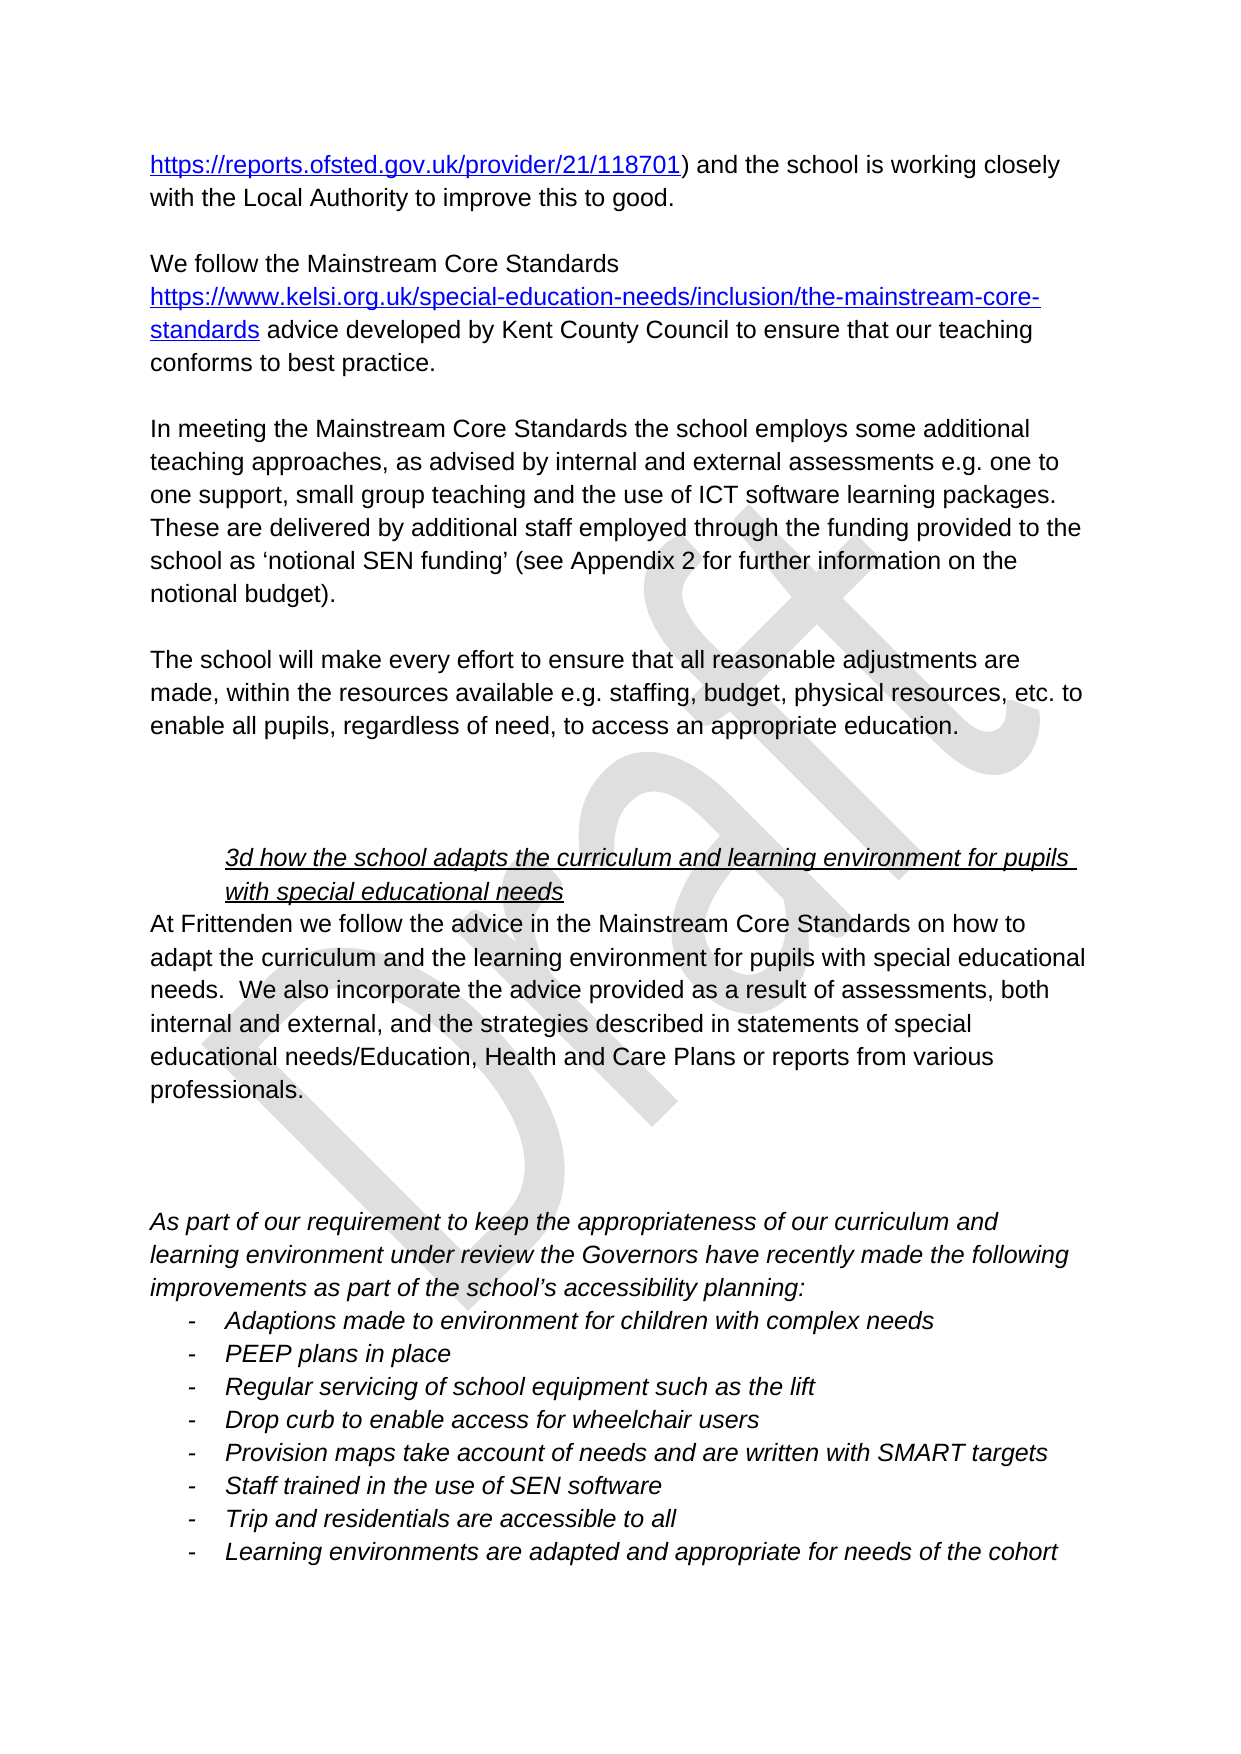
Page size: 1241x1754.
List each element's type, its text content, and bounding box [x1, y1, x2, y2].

text In meeting the Mainstream Core Standards the school employs some additional teaching approaches, as advised by internal and external assessments e.g. one to one support, small group teaching and the use of ICT software learning packages. These are delivered by additional staff employed through the funding provided to the school as ‘notional SEN funding’ (see Appendix 2 for further information on the notional budget). [150, 414, 1090, 608]
text We follow the Mainstream Core Standards [150, 249, 1090, 278]
text As part of our requirement to keep the appropriateness of our curriculum and learning environment under review the Governors have recently made the following improvements as part of the school’s accessibility planning: [150, 1207, 1090, 1301]
list Trip and residentials are accessible to all [187, 1504, 1090, 1533]
list Drop curb to enable access for wheelchair users [187, 1405, 1090, 1433]
text At Frittenden we follow the advice in the Mainstream Core Standards on how to adapt the curriculum and the learning environment for pupils with special educational needs. We also incorporate the advice provided as a result of assessments, both internal and external, and the strategies described in statements of special educational needs/Education, Health and Care Plans or reports from various professionals. [150, 909, 1090, 1103]
list PEEP plans in place [187, 1339, 1090, 1367]
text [150, 150, 1090, 212]
list Provision maps take account of needs and are written with SMART targets [187, 1438, 1090, 1467]
text The school will make every effort to ensure that all reasonable adjustments are made, within the resources available e.g. staffing, budget, physical resources, etc. to enable all pupils, regardless of need, to access an appropriate education. [150, 645, 1090, 740]
list Adaptions made to environment for children with complex needs [187, 1306, 1090, 1334]
text 3d how the school adapts the curriculum and learning environment for pupils with special educational needs [225, 843, 1090, 905]
text https://www.kelsi.org.uk/special-education-needs/inclusion/the-mainstream-core-standards advice developed by Kent County Council to ensure that our teaching conforms to best practice. [150, 282, 1090, 377]
list Regular servicing of school equipment such as the lift [187, 1372, 1090, 1401]
list Staff trained in the use of SEN software [187, 1471, 1090, 1499]
list Learning environments are adapted and appropriate for needs of the cohort [187, 1537, 1090, 1566]
